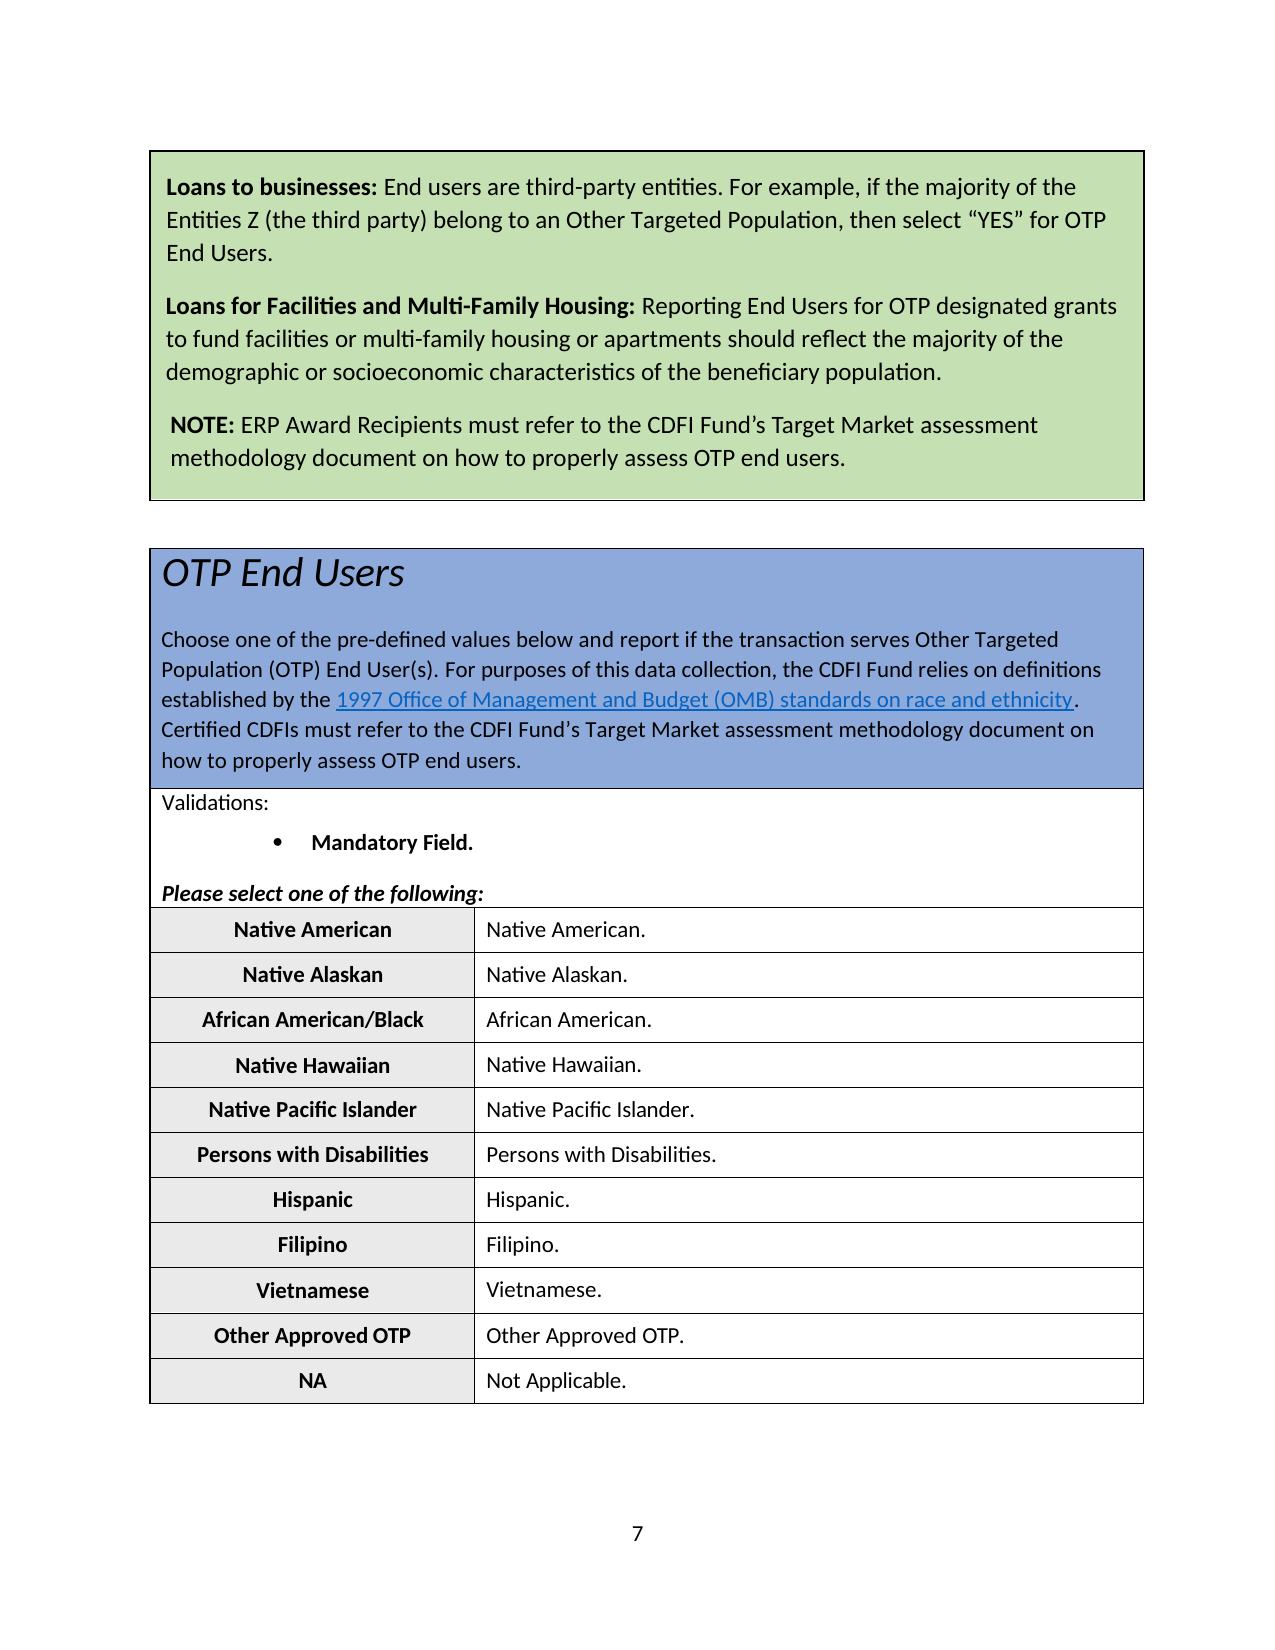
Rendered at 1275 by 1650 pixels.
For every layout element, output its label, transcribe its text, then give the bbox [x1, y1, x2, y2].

table_cell Vietnamese. [475, 1268, 1143, 1312]
table_cell Native Hawaiian [151, 1043, 474, 1087]
table_cell Hispanic [151, 1178, 474, 1222]
table_cell NA [151, 1359, 474, 1403]
table_cell Persons with Disabilities [151, 1133, 474, 1177]
table_cell Native Pacific Islander. [475, 1088, 1143, 1132]
table_cell Persons with Disabilities. [475, 1133, 1143, 1177]
table_cell African American/Black [151, 998, 474, 1042]
table_cell Filipino. [475, 1223, 1143, 1267]
table_cell Native Hawaiian. [475, 1043, 1143, 1087]
table_cell Native American. [475, 908, 1143, 952]
table_header OTP End Users Choose one of the pre-defined values below and report if the transaction serves Other Targeted Population (OTP) End User(s). For purposes of this data collection, the CDFI Fund relies on definitions established by the 1997 Office of Management and Budget (OMB) standards on race and ethnicity. Certified CDFIs must refer to the CDFI Fund’s Target Market assessment methodology document on how to properly assess OTP end users. [151, 549, 1143, 788]
table_cell Other Approved OTP. [475, 1314, 1143, 1358]
table_cell Not Applicable. [475, 1359, 1143, 1403]
table_cell African American. [475, 998, 1143, 1042]
table_cell Validations: Mandatory Field. Please select one of the following: [151, 789, 1143, 907]
table_cell Native American [151, 908, 474, 952]
table_cell Native Alaskan. [475, 953, 1143, 997]
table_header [151, 152, 1143, 499]
table_cell Native Alaskan [151, 953, 474, 997]
table_cell Vietnamese [151, 1268, 474, 1312]
table_cell Native Pacific Islander [151, 1088, 474, 1132]
table_cell Other Approved OTP [151, 1314, 474, 1358]
table_cell Hispanic. [475, 1178, 1143, 1222]
table_cell Filipino [151, 1223, 474, 1267]
